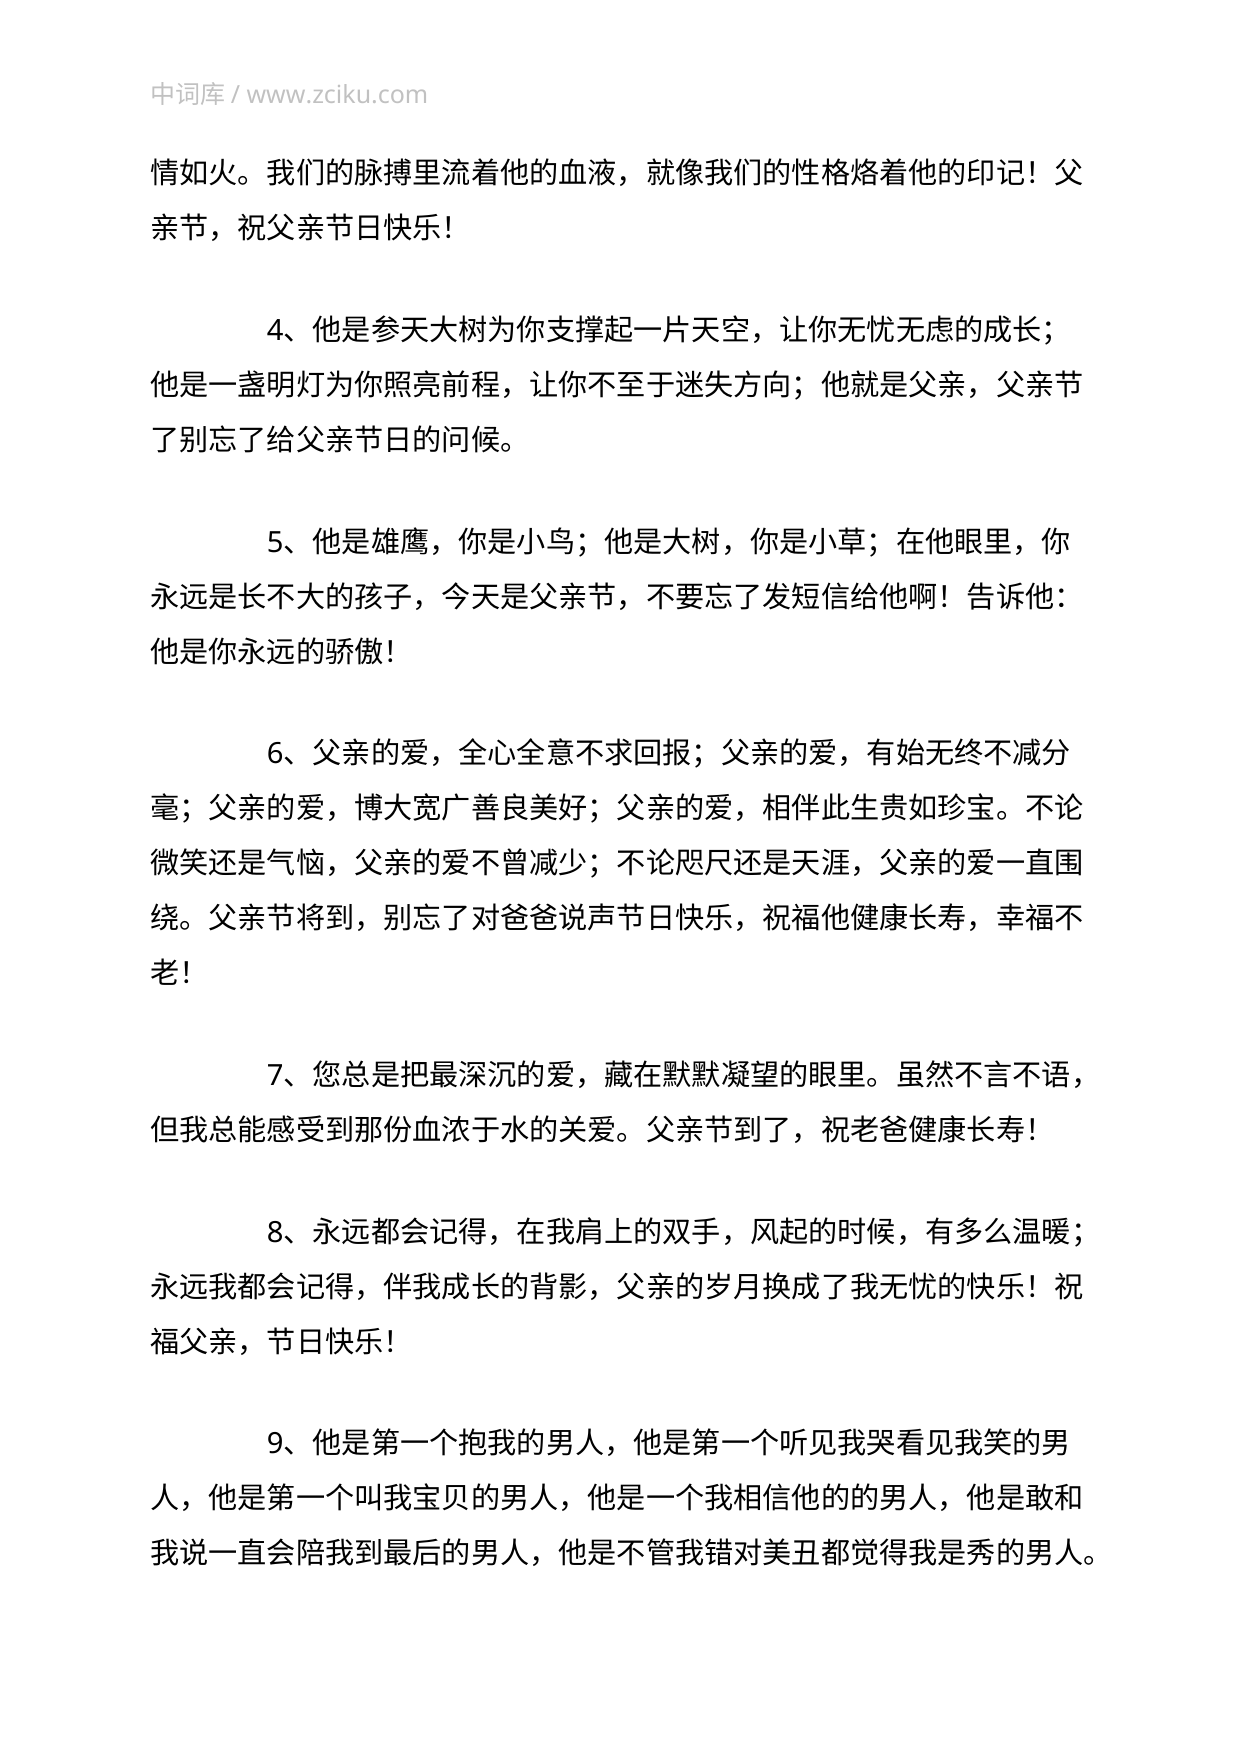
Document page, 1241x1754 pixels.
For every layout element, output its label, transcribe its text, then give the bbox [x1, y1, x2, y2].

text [150, 150, 1090, 247]
text 8、永远都会记得，在我肩上的双手，风起的时候，有多么温暖；永远我都会记得，伴我成长的背影，父亲的岁月换成了我无忧的快乐！祝福父亲，节日快乐！ [150, 1208, 1090, 1360]
text 4、他是参天大树为你支撑起一片天空，让你无忧无虑的成长；他是一盏明灯为你照亮前程，让你不至于迷失方向；他就是父亲，父亲节了别忘了给父亲节日的问候。 [150, 307, 1090, 459]
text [150, 1420, 1090, 1572]
text 6、父亲的爱，全心全意不求回报；父亲的爱，有始无终不减分毫；父亲的爱，博大宽广善良美好；父亲的爱，相伴此生贵如珍宝。不论微笑还是气恼，父亲的爱不曾减少；不论咫尺还是天涯，父亲的爱一直围绕。父亲节将到，别忘了对爸爸说声节日快乐，祝福他健康长寿，幸福不老！ [150, 730, 1090, 992]
text 7、您总是把最深沉的爱，藏在默默凝望的眼里。虽然不言不语，但我总能感受到那份血浓于水的关爱。父亲节到了，祝老爸健康长寿！ [150, 1051, 1090, 1149]
text 5、他是雄鹰，你是小鸟；他是大树，你是小草；在他眼里，你永远是长不大的孩子，今天是父亲节，不要忘了发短信给他啊！告诉他：他是你永远的骄傲！ [150, 518, 1090, 671]
